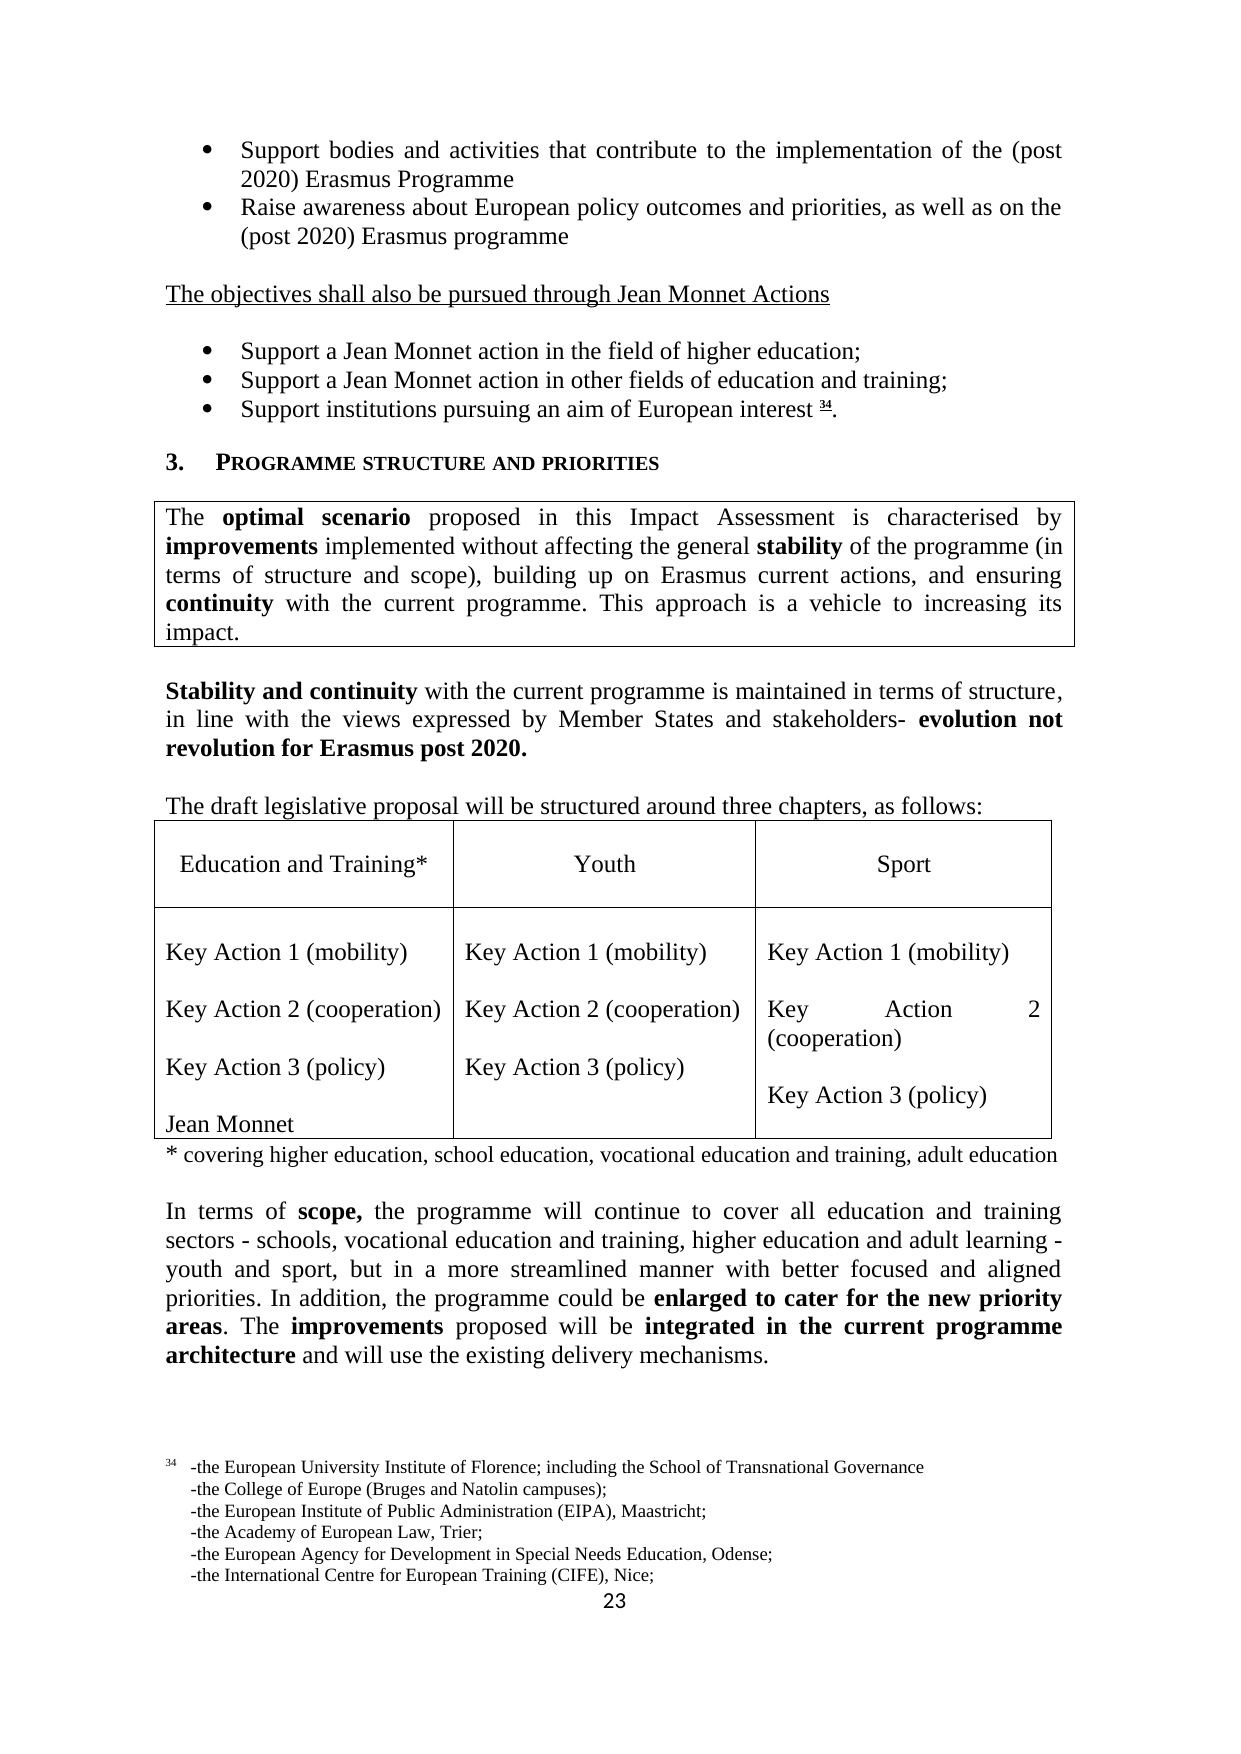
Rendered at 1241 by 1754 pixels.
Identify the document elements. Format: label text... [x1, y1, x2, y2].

text * covering higher education, school education, vocational education and training, adult education [165, 1139, 1063, 1168]
table_header Education and Training* [155, 821, 453, 907]
text The objectives shall also be pursued through Jean Monnet Actions [165, 279, 1063, 307]
table_header The optimal scenario proposed in this Impact Assessment is characterised by improvements implemented without affecting the general stability of the programme (in terms of structure and scope), building up on Erasmus current actions, and ensuring continuity with the current programme. This approach is a vehicle to increasing its impact. [155, 502, 1074, 646]
text Stability and continuity with the current programme is maintained in terms of structure, in line with the views expressed by Member States and stakeholders- evolution not revolution for Erasmus post 2020. [165, 676, 1063, 762]
subtitle Programme structure and priorities [165, 447, 1063, 476]
table_header Youth [454, 821, 755, 907]
list Support a Jean Monnet action in the field of higher education; [203, 336, 1063, 365]
table_cell Key Action 1 (mobility) Key Action 2 (cooperation) Key Action 3 (policy) Jean Monnet [155, 908, 453, 1138]
table_header Sport [756, 821, 1051, 907]
text In terms of scope, the programme will continue to cover all education and training sectors - schools, vocational education and training, higher education and adult learning - youth and sport, but in a more streamlined manner with better focused and aligned priorities. In addition, the programme could be enlarged to cater for the new priority areas. The improvements proposed will be integrated in the current programme architecture and will use the existing delivery mechanisms. [165, 1196, 1063, 1369]
table_cell Key Action 1 (mobility) Key Action 2 (cooperation) Key Action 3 (policy) [454, 908, 755, 1138]
table_cell Key Action 1 (mobility) Key Action 2 (cooperation) Key Action 3 (policy) [756, 908, 1051, 1138]
list Raise awareness about European policy outcomes and priorities, as well as on the (post 2020) Erasmus programme [203, 192, 1063, 250]
list Support bodies and activities that contribute to the implementation of the (post 2020) Erasmus Programme [203, 135, 1063, 192]
text The draft legislative proposal will be structured around three chapters, as follows: [165, 791, 1063, 819]
list Support a Jean Monnet action in other fields of education and training; [203, 365, 1063, 394]
list Support institutions pursuing an aim of European interest . [203, 394, 1063, 422]
